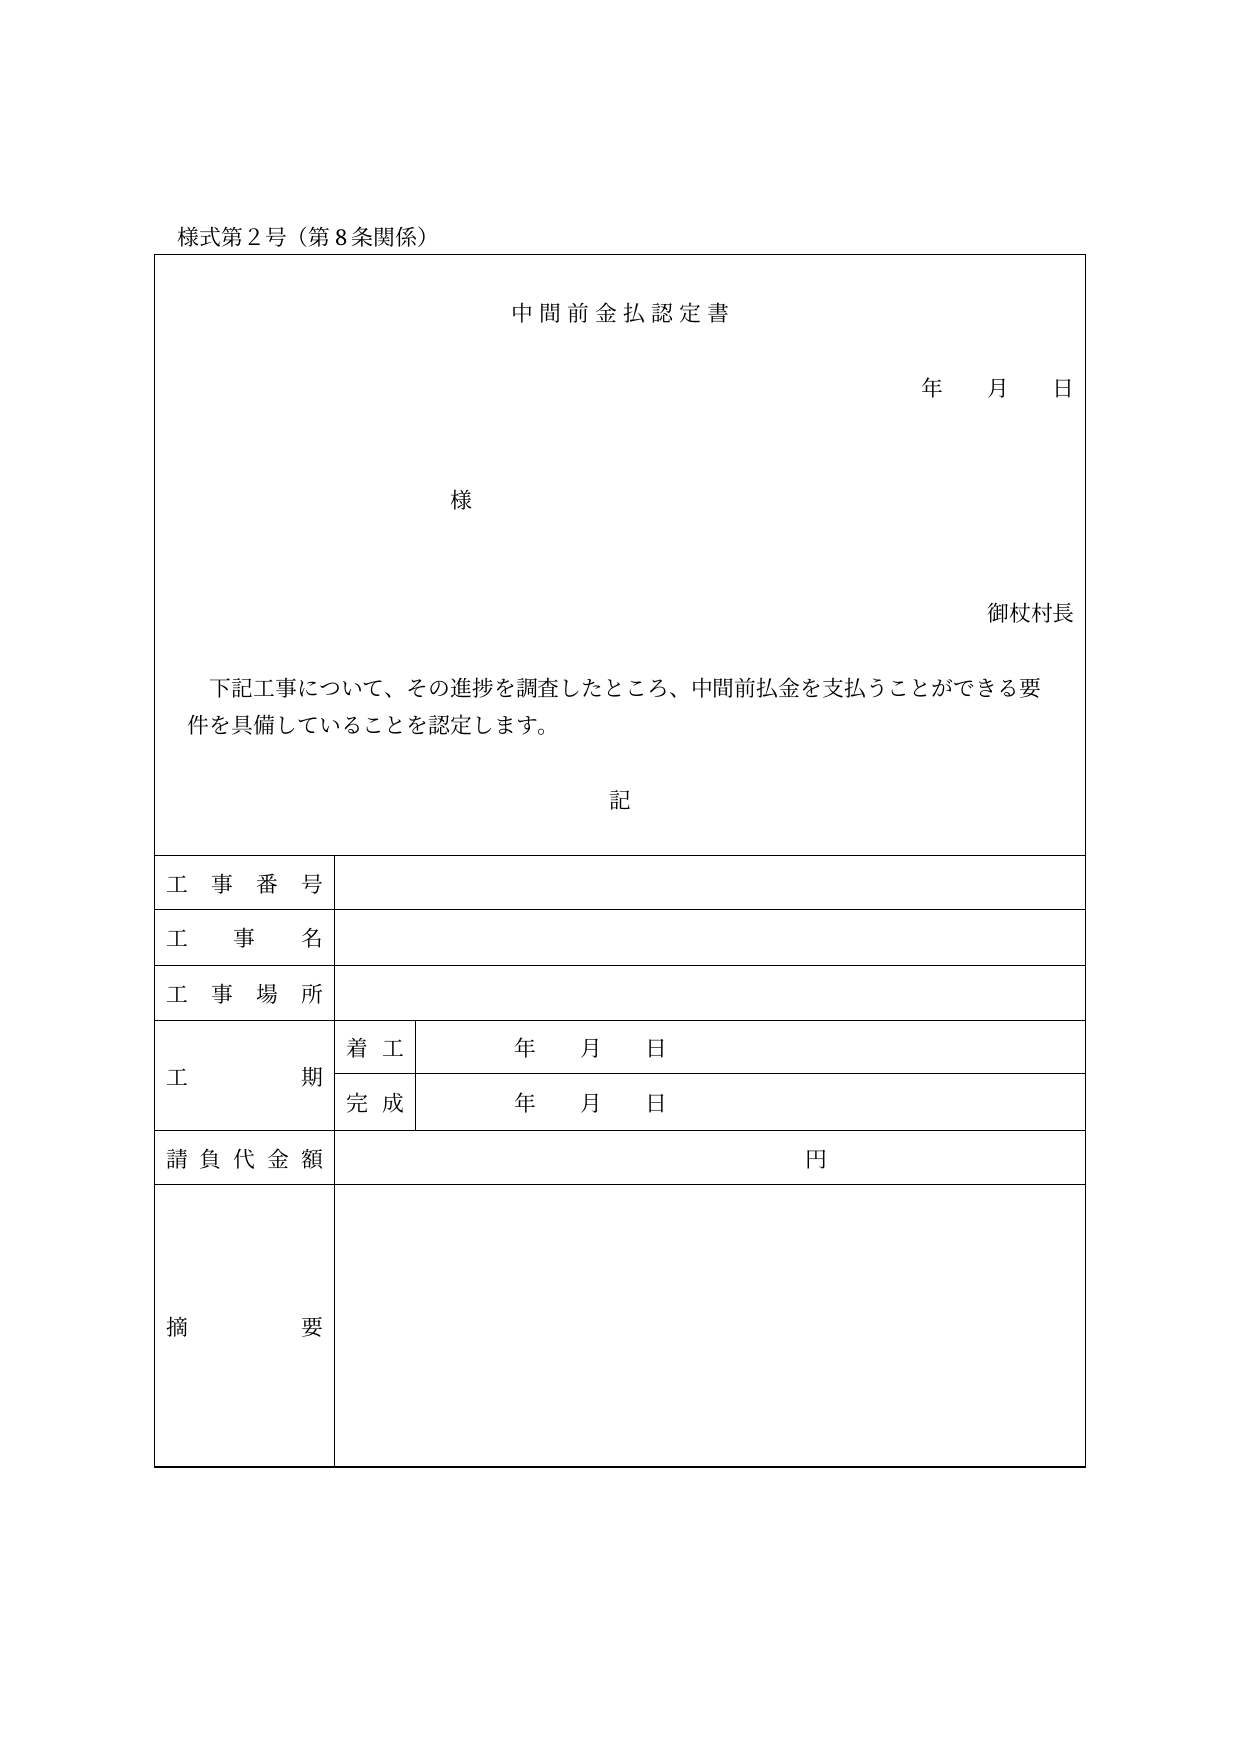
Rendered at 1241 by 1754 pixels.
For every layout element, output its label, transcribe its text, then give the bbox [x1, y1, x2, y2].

table_header 中間前金払認定書 年 月 日 様 御杖村長 下記工事について、その進捗を調査したところ、中間前払金を支払うことができる要件を具備していることを認定します。 記 [155, 255, 1085, 855]
table_cell 年 月 日 [416, 1074, 1085, 1130]
table_cell 工事場所 [155, 966, 334, 1019]
table_cell [335, 1185, 1085, 1466]
table_cell [335, 966, 1085, 1019]
table_cell 工期 [155, 1021, 334, 1130]
table_cell 着工 [335, 1021, 415, 1073]
table_cell [335, 910, 1085, 964]
table_cell 年 月 日 [416, 1021, 1085, 1073]
table_cell 工事番号 [155, 856, 334, 909]
text 様式第２号（第8条関係） [177, 217, 1063, 254]
table_cell 円 [335, 1131, 1085, 1184]
table_cell 摘要 [155, 1185, 334, 1466]
table_cell 完成 [335, 1074, 415, 1130]
table_cell 工事名 [155, 910, 334, 964]
table_cell [335, 856, 1085, 909]
table_cell 請負代金額 [155, 1131, 334, 1184]
